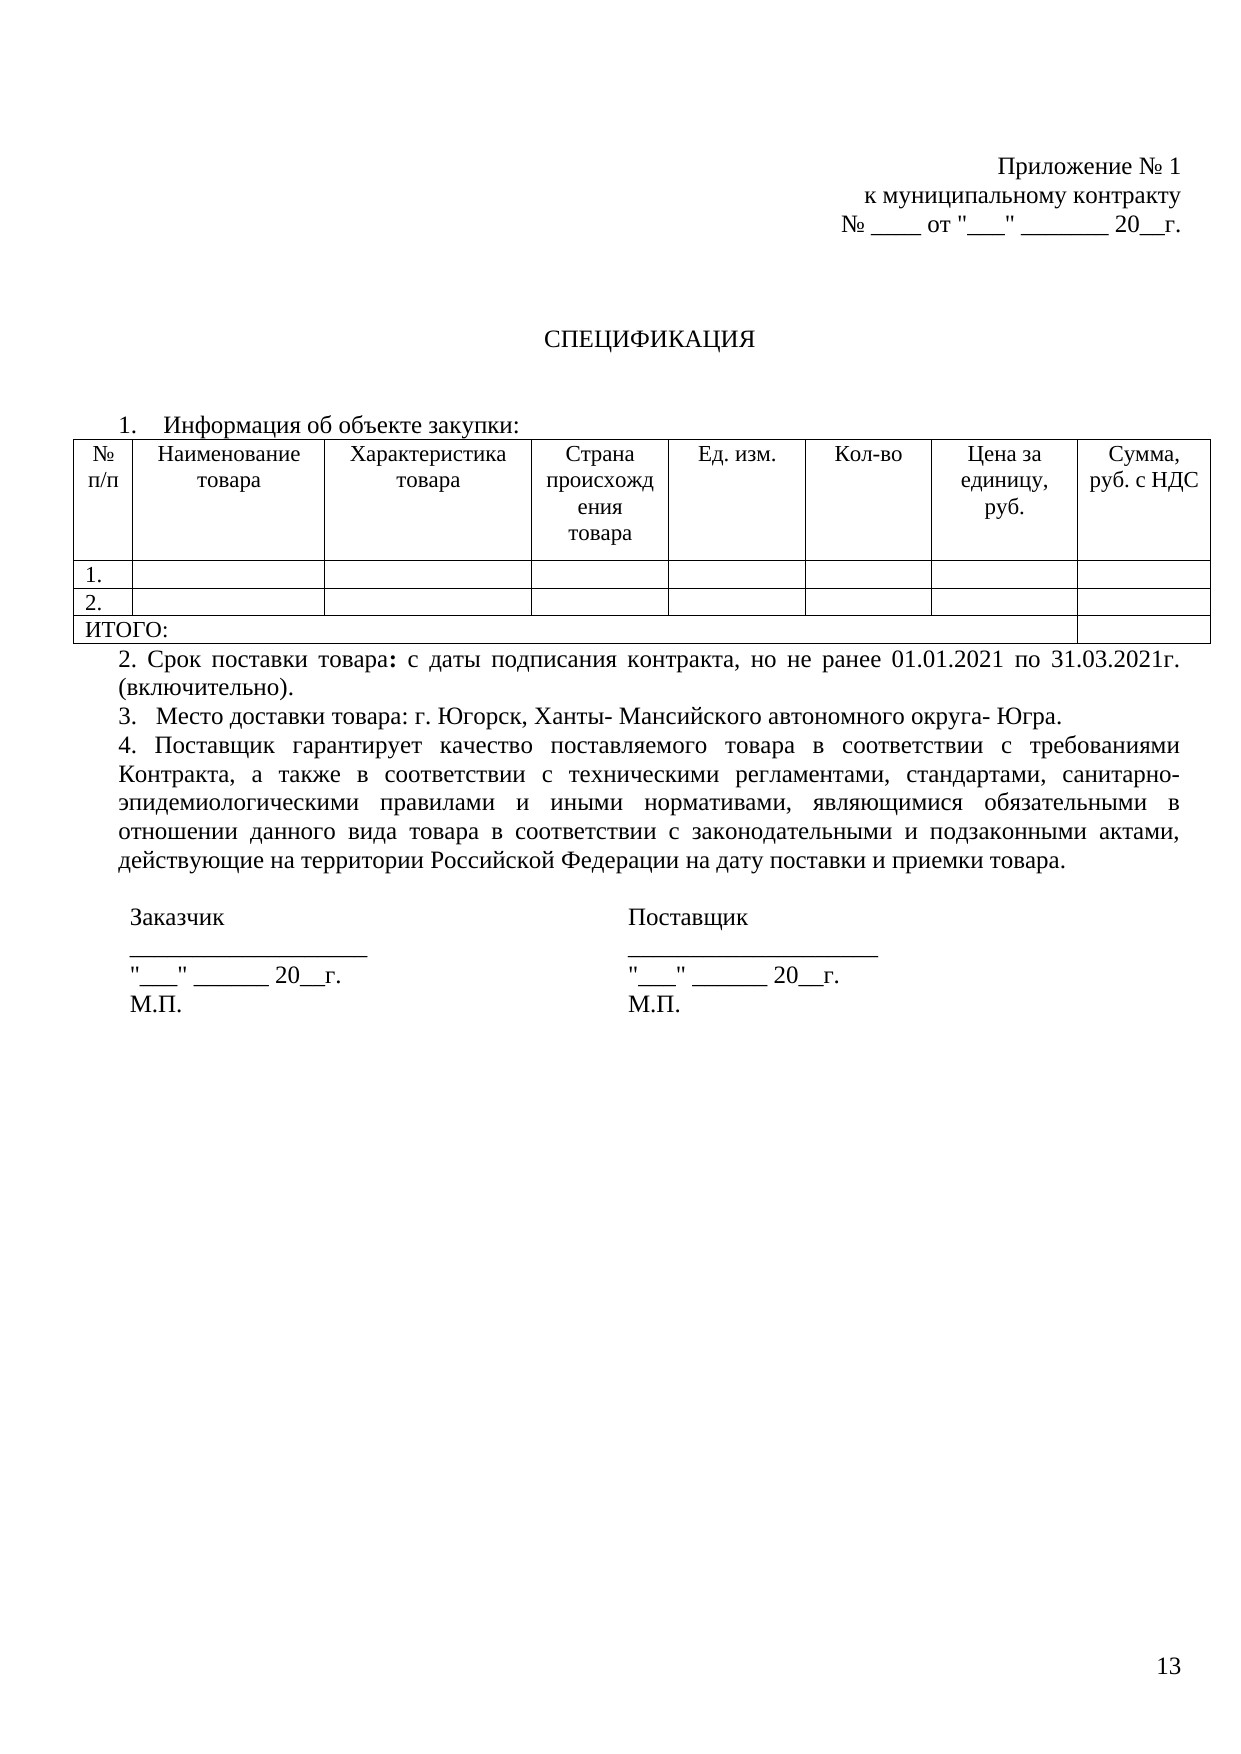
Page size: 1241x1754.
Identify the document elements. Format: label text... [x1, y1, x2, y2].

table_cell [1078, 561, 1210, 588]
table_header Страна происхождения товара [532, 440, 668, 560]
table_header Заказчик ___________________ "___" ______ 20__г. М.П. [118, 903, 617, 1017]
text СПЕЦИФИКАЦИЯ [118, 324, 1181, 353]
table_header Наименование товара [133, 440, 324, 560]
table_cell [532, 589, 668, 615]
table_header Ед. изм. [669, 440, 805, 560]
text 3. Место доставки товара: г. Югорск, Ханты- Мансийского автономного округа- Югра. [118, 701, 1181, 730]
table_cell ИТОГО: [74, 616, 1077, 643]
table_cell [669, 589, 805, 615]
table_cell [932, 561, 1077, 588]
table_header Цена за единицу, руб. [932, 440, 1077, 560]
text Приложение № 1 [118, 151, 1181, 180]
text 4. Поставщик гарантирует качество поставляемого товара в соответствии с требованиями Контракта, а также в соответствии с техническими регламентами, стандартами, санитарно-эпидемиологическими правилами и иными нормативами, являющимися обязательными в отношении данного вида товара в соответствии с законодательными и подзаконными актами, действующие на территории Российской Федерации на дату поставки и приемки товара. [118, 730, 1181, 874]
table_header Характеристика товара [325, 440, 531, 560]
table_cell [1078, 589, 1210, 615]
table_header Сумма, руб. с НДС [1078, 440, 1210, 560]
table_cell [532, 561, 668, 588]
table_cell [669, 561, 805, 588]
text к муниципальному контракту [118, 180, 1181, 209]
table_cell [932, 589, 1077, 615]
table_cell 1. [74, 561, 132, 588]
table_cell [806, 589, 931, 615]
table_cell 2. [74, 589, 132, 615]
table_header Поставщик ____________________ "___" ______ 20__г. М.П. [617, 903, 1115, 1017]
text № ____ от "___" _______ 20__г. [118, 209, 1181, 238]
table_cell [325, 589, 531, 615]
table_cell [1078, 616, 1210, 643]
table_cell [806, 561, 931, 588]
table_cell [325, 561, 531, 588]
text 2. Срок поставки товара: с даты подписания контракта, но не ранее 01.01.2021 по 31.03.2021г. (включительно). [118, 644, 1181, 701]
table_header Кол-во [806, 440, 931, 560]
list Информация об объекте закупки: [118, 410, 1167, 439]
table_header № п/п [74, 440, 132, 560]
table_cell [133, 589, 324, 615]
table_cell [133, 561, 324, 588]
